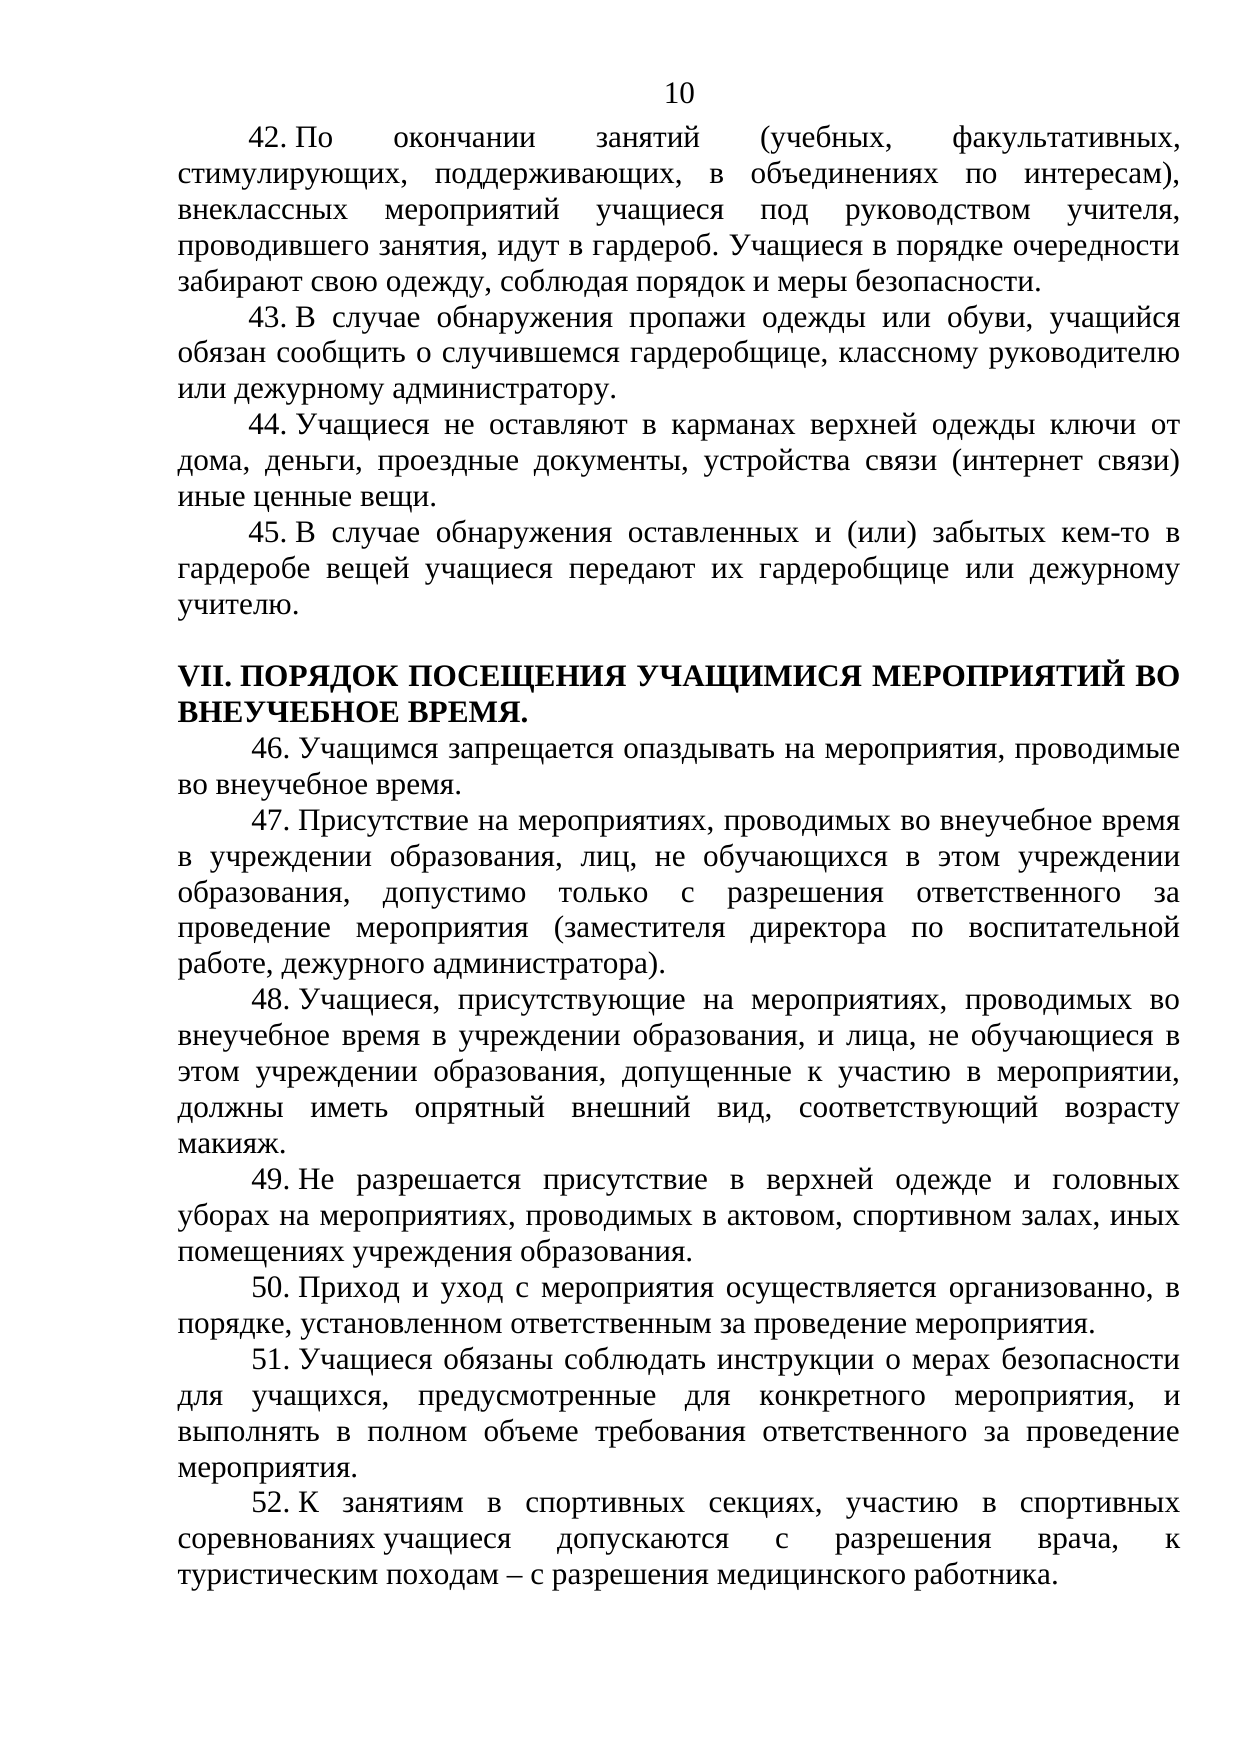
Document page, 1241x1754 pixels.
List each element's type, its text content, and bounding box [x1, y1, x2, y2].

text 52. К занятиям в спортивных секциях, участию в спортивных соревнованиях учащиеся допускаются с разрешения врача, к туристическим походам – с разрешения медицинского работника. [177, 1484, 1181, 1592]
text 48. Учащиеся, присутствующие на мероприятиях, проводимых во внеучебное время в учреждении образования, и лица, не обучающиеся в этом учреждении образования, допущенные к участию в мероприятии, должны иметь опрятный внешний вид, соответствующий возрасту макияж. [177, 981, 1181, 1160]
text 51. Учащиеся обязаны соблюдать инструкции о мерах безопасности для учащихся, предусмотренные для конкретного мероприятия, и выполнять в полном объеме требования ответственного за проведение мероприятия. [177, 1340, 1181, 1484]
text 42. По окончании занятий (учебных, факультативных, стимулирующих, поддерживающих, в объединениях по интересам), внеклассных мероприятий учащиеся под руководством учителя, проводившего занятия, идут в гардероб. Учащиеся в порядке очередности забирают свою одежду, соблюдая порядок и меры безопасности. [177, 118, 1181, 298]
text VII. ПОРЯДОК ПОСЕЩЕНИЯ УЧАЩИМИСЯ МЕРОПРИЯТИЙ ВО ВНЕУЧЕБНОЕ ВРЕМЯ. [177, 657, 1181, 729]
text 47. Присутствие на мероприятиях, проводимых во внеучебное время в учреждении образования, лиц, не обучающихся в этом учреждении образования, допустимо только с разрешения ответственного за проведение мероприятия (заместителя директора по воспитательной работе, дежурного администратора). [177, 801, 1181, 981]
text 49. Не разрешается присутствие в верхней одежде и головных уборах на мероприятиях, проводимых в актовом, спортивном залах, иных помещениях учреждения образования. [177, 1160, 1181, 1268]
text 46. Учащимся запрещается опаздывать на мероприятия, проводимые во внеучебное время. [177, 729, 1181, 801]
text 43. В случае обнаружения пропажи одежды или обуви, учащийся обязан сообщить о случившемся гардеробщице, классному руководителю или дежурному администратору. [177, 298, 1181, 406]
text 44. Учащиеся не оставляют в карманах верхней одежды ключи от дома, деньги, проездные документы, устройства связи (интернет связи) иные ценные вещи. [177, 406, 1181, 513]
text 45. В случае обнаружения оставленных и (или) забытых кем-то в гардеробе вещей учащиеся передают их гардеробщице или дежурному учителю. [177, 513, 1181, 621]
text 50. Приход и уход с мероприятия осуществляется организованно, в порядке, установленном ответственным за проведение мероприятия. [177, 1268, 1181, 1340]
